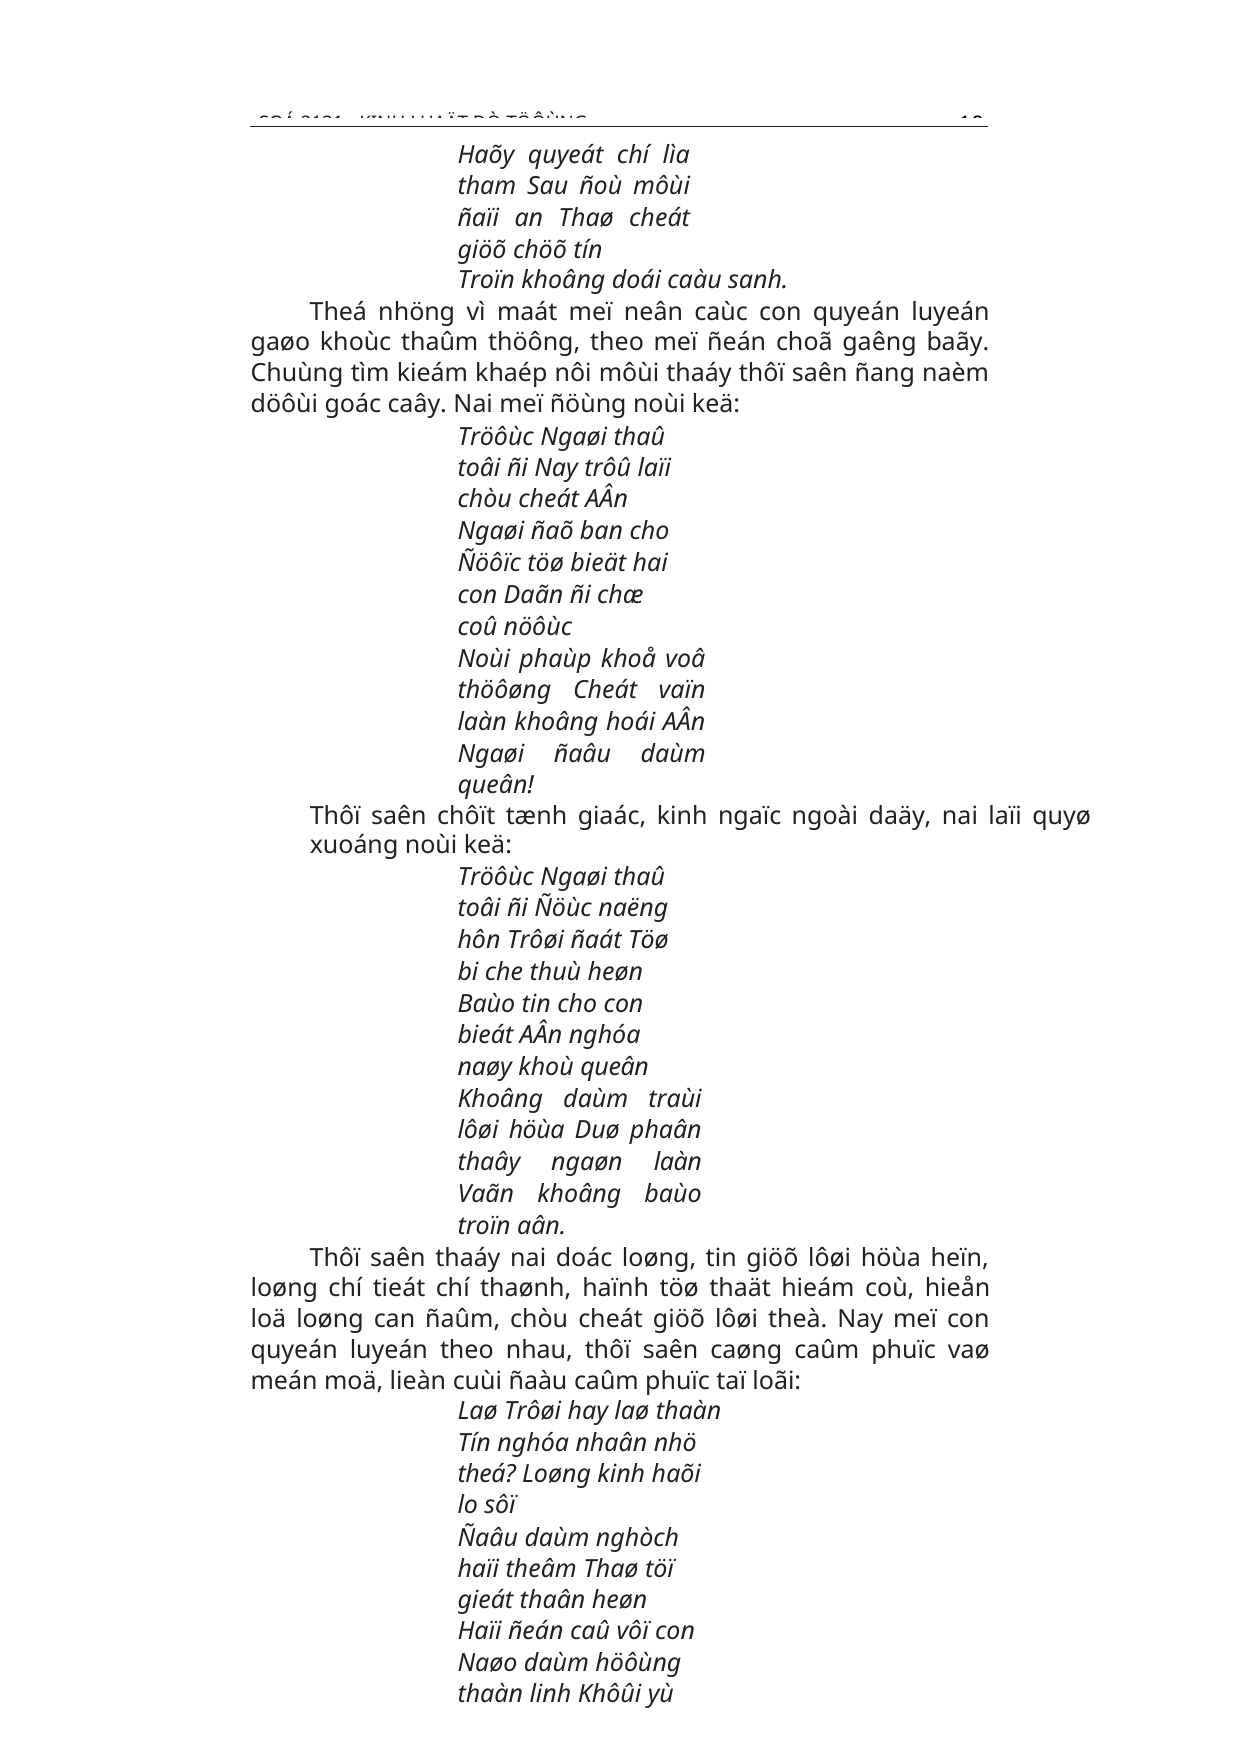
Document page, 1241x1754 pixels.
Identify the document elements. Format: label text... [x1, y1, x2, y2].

text Baùo tin cho con bieát AÂn nghóa naøy khoù queân [457, 987, 693, 1083]
text Laø Trôøi hay laø thaàn [457, 1396, 1092, 1425]
text Haõy quyeát chí lìa tham Sau ñoù môùi ñaïi an Thaø cheát giöõ chöõ tín [457, 138, 690, 265]
text Thôï saên chôït tænh giaác, kinh ngaïc ngoài daäy, nai laïi quyø xuoáng noùi keä: [309, 801, 1092, 859]
text Tröôùc Ngaøi thaû toâi ñi Nay trôû laïi chòu cheát AÂn Ngaøi ñaõ ban cho Ñöôïc töø bieät hai con Daãn ñi chæ coû nöôùc [457, 420, 677, 642]
text Tröôùc Ngaøi thaû toâi ñi Ñöùc naëng hôn Trôøi ñaát Töø bi che thuù heøn [457, 860, 694, 987]
text Ñaâu daùm nghòch haïi theâm Thaø töï gieát thaân heøn [457, 1521, 724, 1616]
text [457, 1646, 720, 1709]
text Thôï saên thaáy nai doác loøng, tin giöõ lôøi höùa heïn, loøng chí tieát chí thaønh, haïnh töø thaät hieám coù, hieån loä loøng can ñaûm, chòu cheát giöõ lôøi theà. Nay meï con quyeán luyeán theo nhau, thôï saên caøng caûm phuïc vaø meán moä, lieàn cuùi ñaàu caûm phuïc taï loãi: [250, 1241, 990, 1396]
text Haïi ñeán caû vôï con [457, 1616, 1092, 1645]
text Tín nghóa nhaân nhö theá? Loøng kinh haõi lo sôï [457, 1426, 714, 1521]
text Noùi phaùp khoå voâ thöôøng Cheát vaïn laàn khoâng hoái AÂn Ngaøi ñaâu daùm queân! [457, 642, 705, 801]
text Khoâng daùm traùi lôøi höùa Duø phaân thaây ngaøn laàn Vaãn khoâng baùo troïn aân. [457, 1083, 702, 1241]
text Theá nhöng vì maát meï neân caùc con quyeán luyeán gaøo khoùc thaûm thöông, theo meï ñeán choã gaêng baãy. Chuùng tìm kieám khaép nôi môùi thaáy thôï saên ñang naèm döôùi goác caây. Nai meï ñöùng noùi keä: [250, 296, 990, 420]
text Troïn khoâng doái caàu sanh. [457, 265, 1092, 294]
